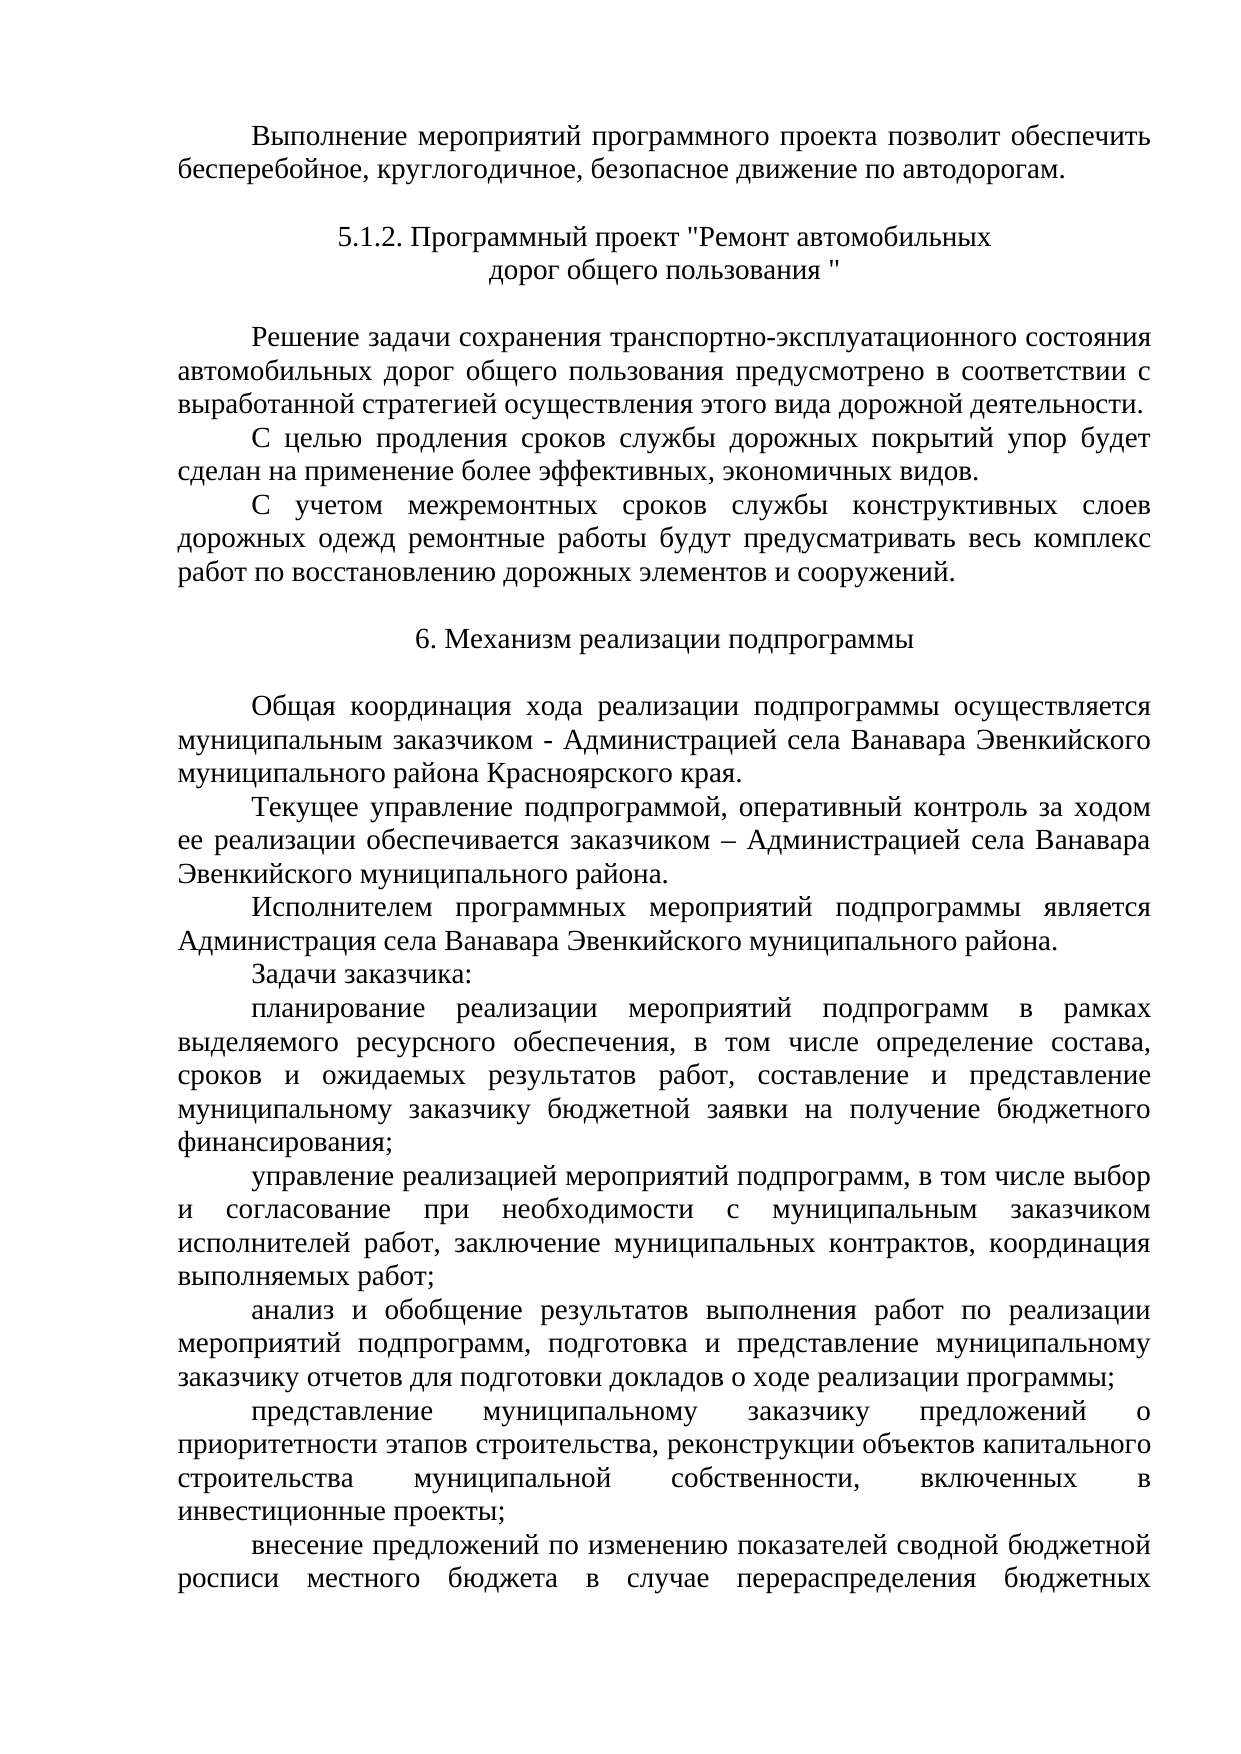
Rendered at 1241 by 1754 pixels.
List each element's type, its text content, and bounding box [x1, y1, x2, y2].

text Выполнение мероприятий программного проекта позволит обеспечить бесперебойное, круглогодичное, безопасное движение по автодорогам. [177, 118, 1152, 185]
text управление реализацией мероприятий подпрограмм, в том числе выбор и согласование при необходимости с муниципальным заказчиком исполнителей работ, заключение муниципальных контрактов, координация выполняемых работ; [177, 1158, 1152, 1292]
text Решение задачи сохранения транспортно-эксплуатационного состояния автомобильных дорог общего пользования предусмотрено в соответствии с выработанной стратегией осуществления этого вида дорожной деятельности. [177, 319, 1152, 420]
text Исполнителем программных мероприятий подпрограммы является Администрация села Ванавара Эвенкийского муниципального района. [177, 889, 1152, 957]
text анализ и обобщение результатов выполнения работ по реализации мероприятий подпрограмм, подготовка и представление муниципальному заказчику отчетов для подготовки докладов о ходе реализации программы; [177, 1292, 1152, 1393]
text Задачи заказчика: [177, 957, 1152, 990]
text представление муниципальному заказчику предложений о приоритетности этапов строительства, реконструкции объектов капитального строительства муниципальной собственности, включенных в инвестиционные проекты; [177, 1393, 1152, 1527]
text планирование реализации мероприятий подпрограмм в рамках выделяемого ресурсного обеспечения, в том числе определение состава, сроков и ожидаемых результатов работ, составление и представление муниципальному заказчику бюджетной заявки на получение бюджетного финансирования; [177, 990, 1152, 1158]
text 6. Механизм реализации подпрограммы [177, 621, 1152, 655]
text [177, 1527, 1152, 1594]
text Общая координация хода реализации подпрограммы осуществляется муниципальным заказчиком - Администрацией села Ванавара Эвенкийского муниципального района Красноярского края. [177, 688, 1152, 789]
text С учетом межремонтных сроков службы конструктивных слоев дорожных одежд ремонтные работы будут предусматривать весь комплекс работ по восстановлению дорожных элементов и сооружений. [177, 487, 1152, 588]
text дорог общего пользования " [177, 252, 1152, 286]
text С целью продления сроков службы дорожных покрытий упор будет сделан на применение более эффективных, экономичных видов. [177, 420, 1152, 487]
text 5.1.2. Программный проект "Ремонт автомобильных [177, 219, 1152, 252]
text Текущее управление подпрограммой, оперативный контроль за ходом ее реализации обеспечивается заказчиком – Администрацией села Ванавара Эвенкийского муниципального района. [177, 789, 1152, 889]
